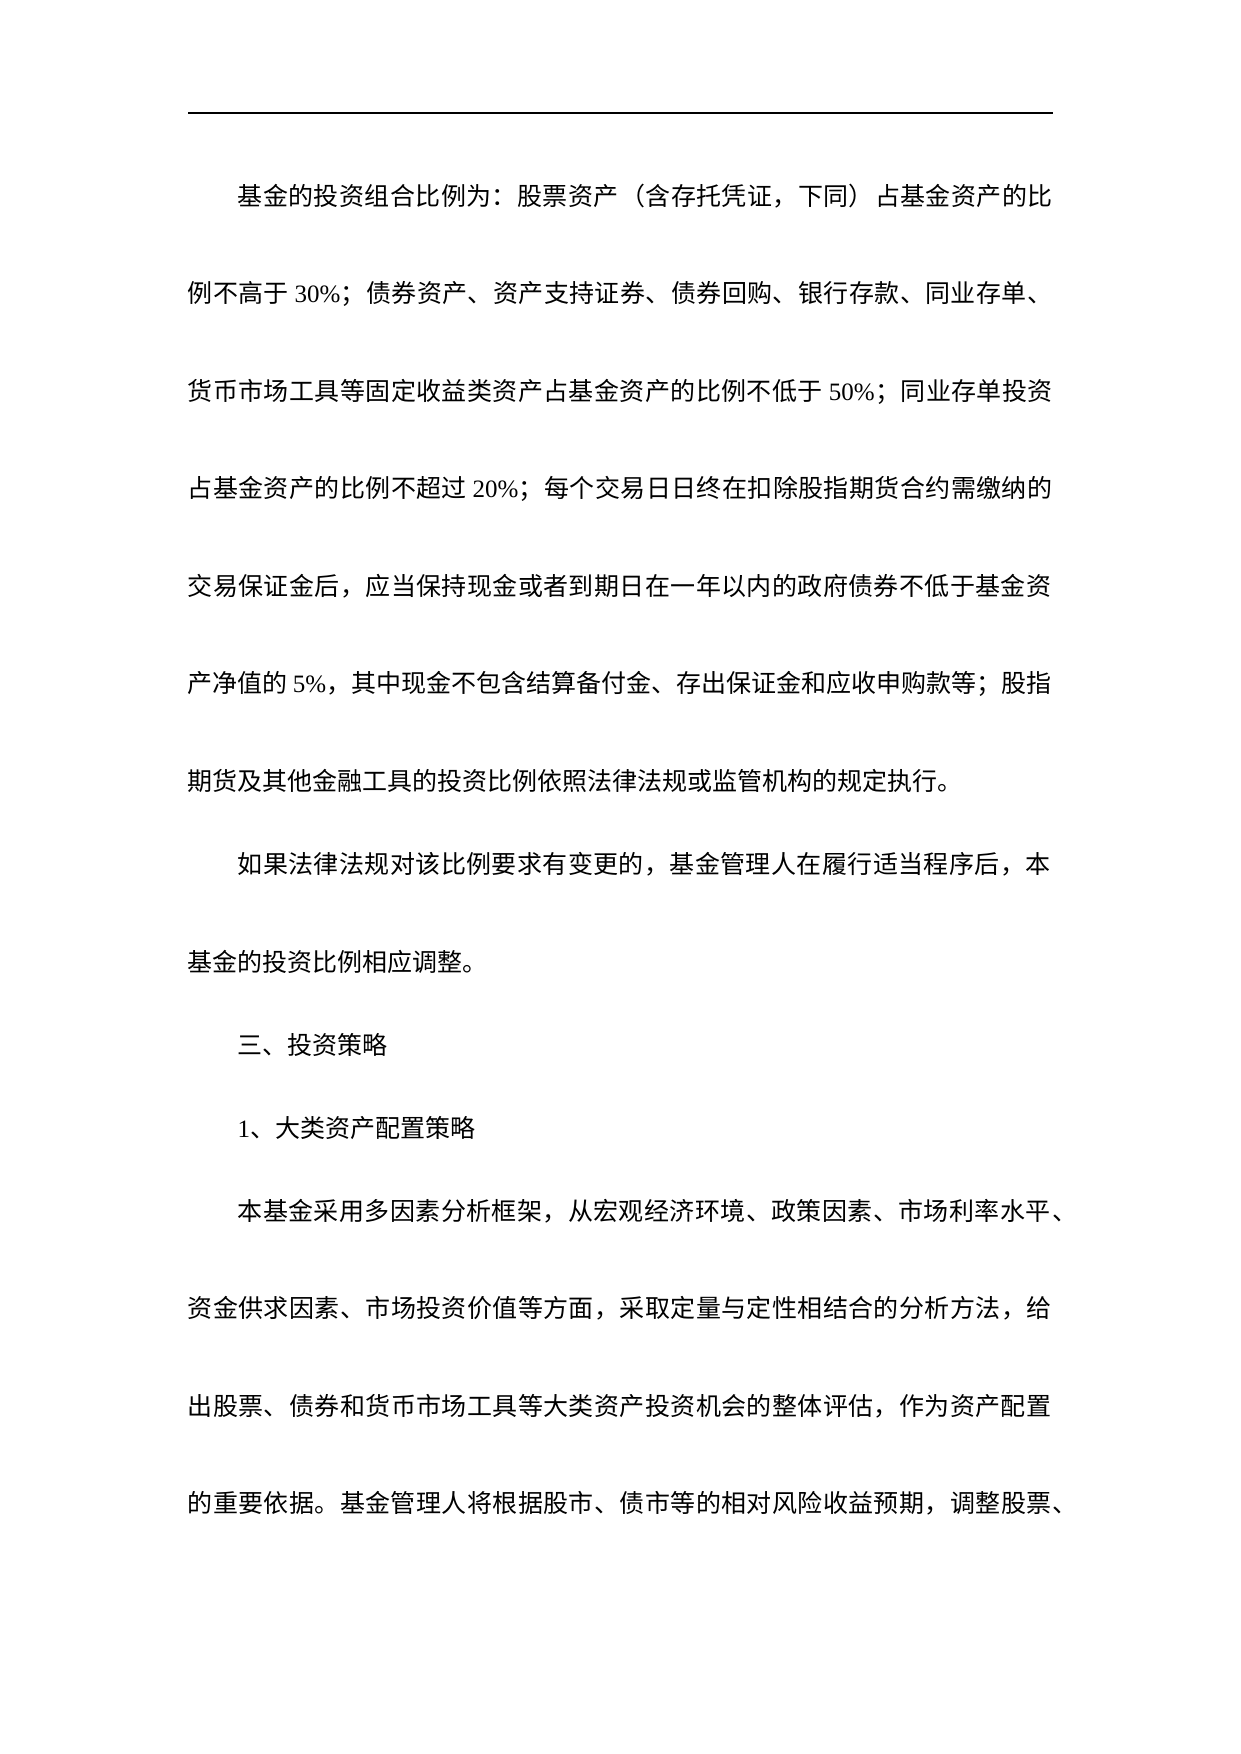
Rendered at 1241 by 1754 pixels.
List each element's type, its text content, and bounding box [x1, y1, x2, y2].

text 基金的投资组合比例为：股票资产（含存托凭证，下同）占基金资产的比例不高于30%；债券资产、资产支持证券、债券回购、银行存款、同业存单、货币市场工具等固定收益类资产占基金资产的比例不低于50%；同业存单投资占基金资产的比例不超过20%；每个交易日日终在扣除股指期货合约需缴纳的交易保证金后，应当保持现金或者到期日在一年以内的政府债券不低于基金资产净值的5%，其中现金不包含结算备付金、存出保证金和应收申购款等；股指期货及其他金融工具的投资比例依照法律法规或监管机构的规定执行。 [187, 162, 1053, 812]
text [187, 1177, 1053, 1534]
text 如果法律法规对该比例要求有变更的，基金管理人在履行适当程序后，本基金的投资比例相应调整。 [187, 830, 1053, 993]
text 三、投资策略 [187, 1011, 1053, 1076]
text 1、大类资产配置策略 [187, 1094, 1053, 1159]
